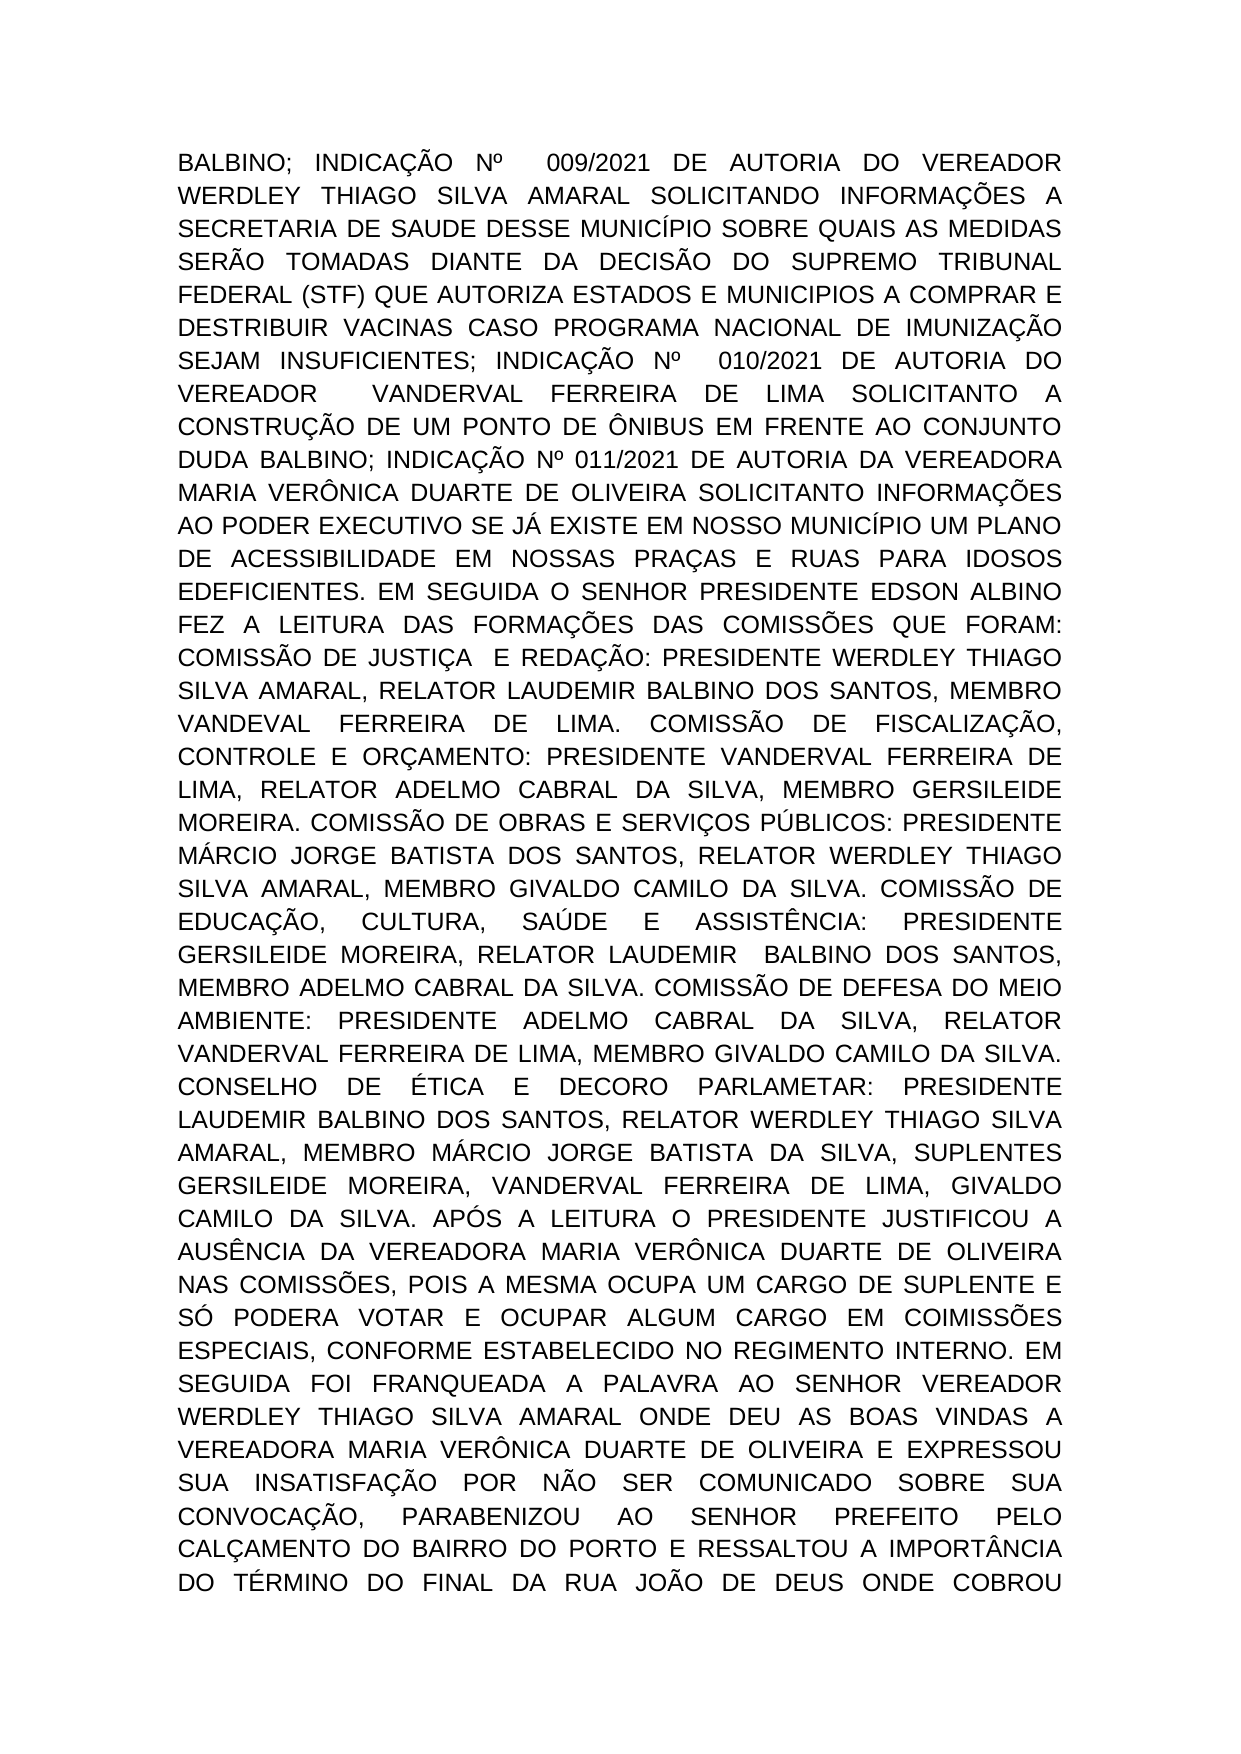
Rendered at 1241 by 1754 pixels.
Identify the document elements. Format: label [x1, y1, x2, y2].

text [177, 148, 1063, 1596]
